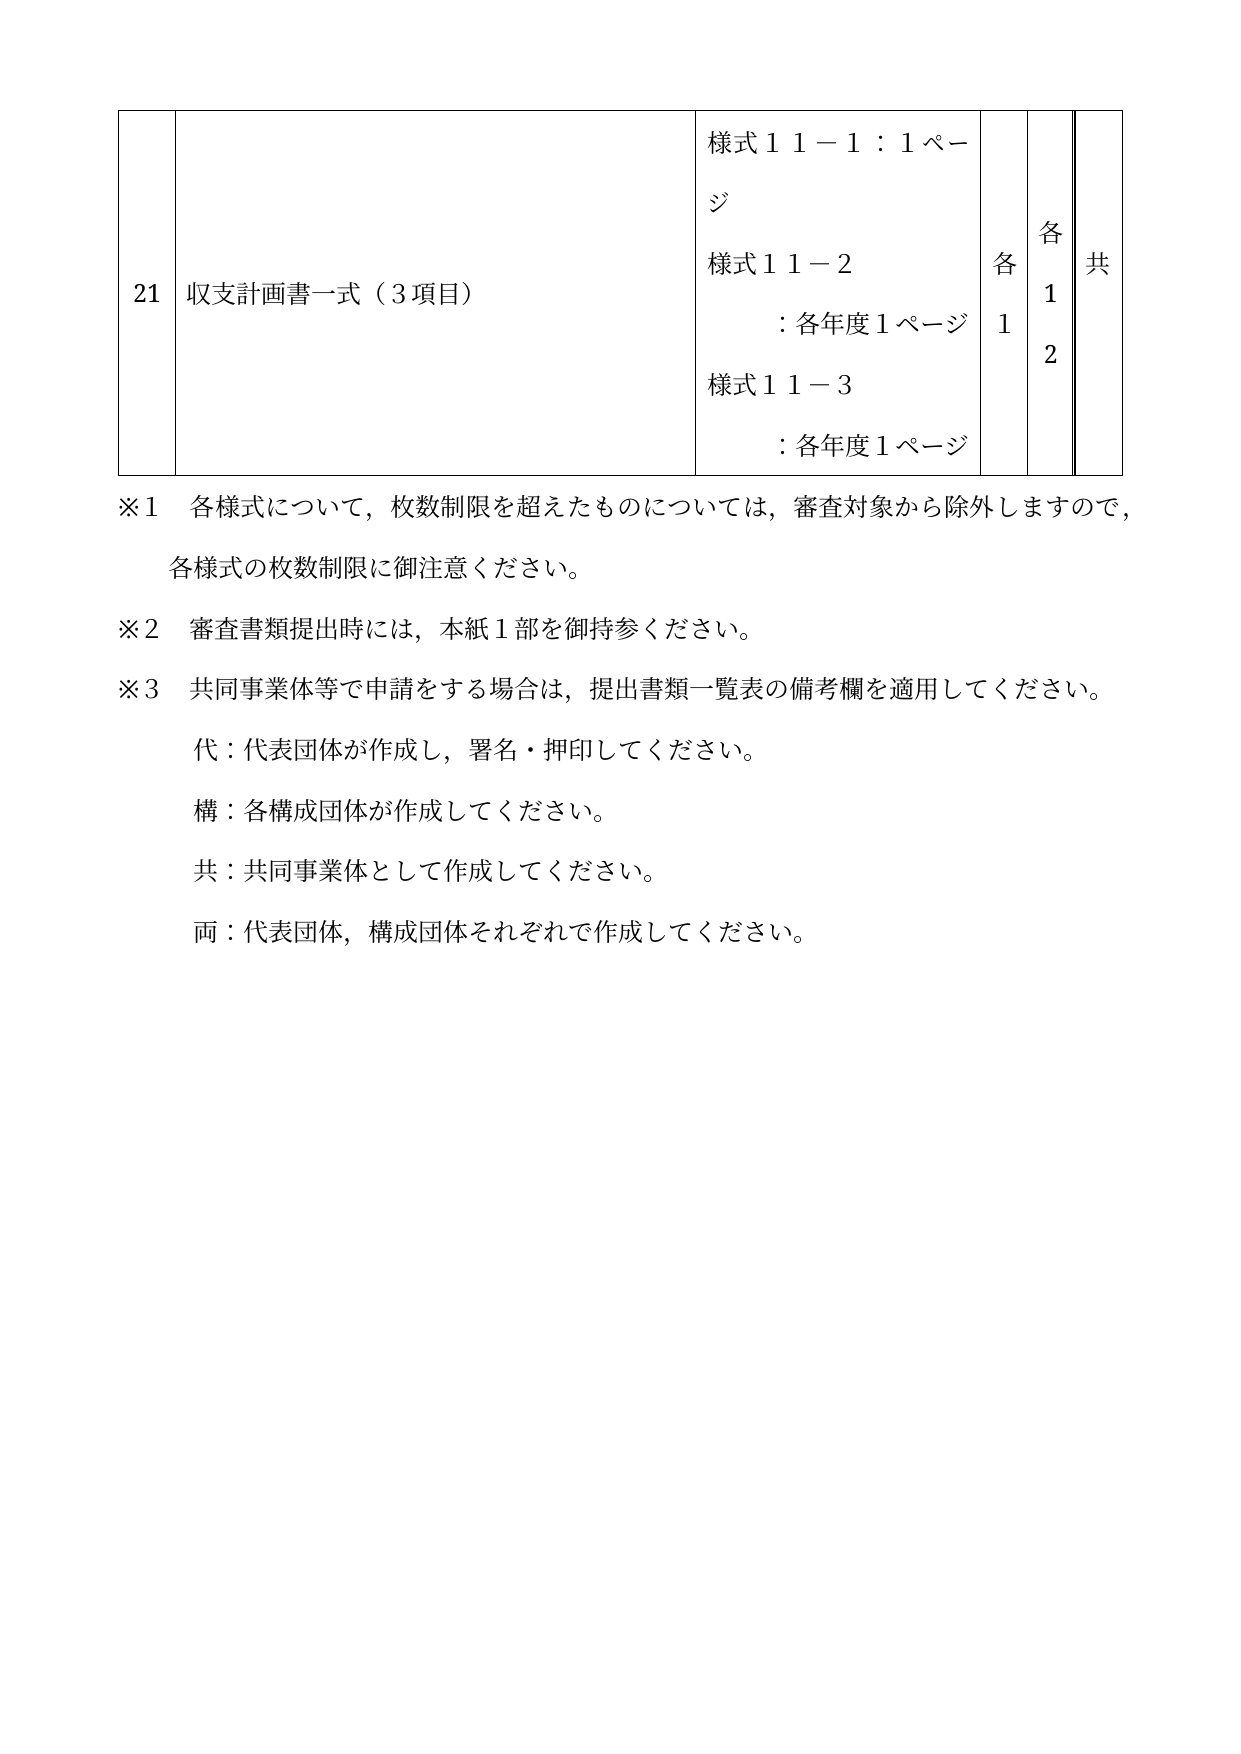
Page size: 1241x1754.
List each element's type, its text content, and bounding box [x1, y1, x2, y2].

table_cell 様式１１－１：１ページ 様式１１－２ ：各年度１ページ 様式１１－３ ：各年度１ページ [696, 111, 980, 475]
text ※３ 共同事業体等で申請をする場合は，提出書類一覧表の備考欄を適用してください。 [118, 658, 1122, 718]
table_cell 各 １ [981, 111, 1027, 475]
text 両：代表団体，構成団体それぞれで作成してください。 [118, 900, 1122, 961]
text 構：各構成団体が作成してください。 [118, 779, 1122, 839]
table_cell 収支計画書一式（３項目） [176, 111, 695, 475]
text 代：代表団体が作成し，署名・押印してください。 [118, 718, 1122, 779]
text ※２ 審査書類提出時には，本紙１部を御持参ください。 [118, 597, 1122, 658]
table_cell 21 [119, 111, 175, 475]
table_cell 各 12 [1028, 111, 1072, 475]
text ※１ 各様式について，枚数制限を超えたものについては，審査対象から除外しますので，各様式の枚数制限に御注意ください。 [118, 476, 1122, 597]
text 共：共同事業体として作成してください。 [118, 839, 1122, 900]
table_cell 共 [1076, 111, 1122, 475]
